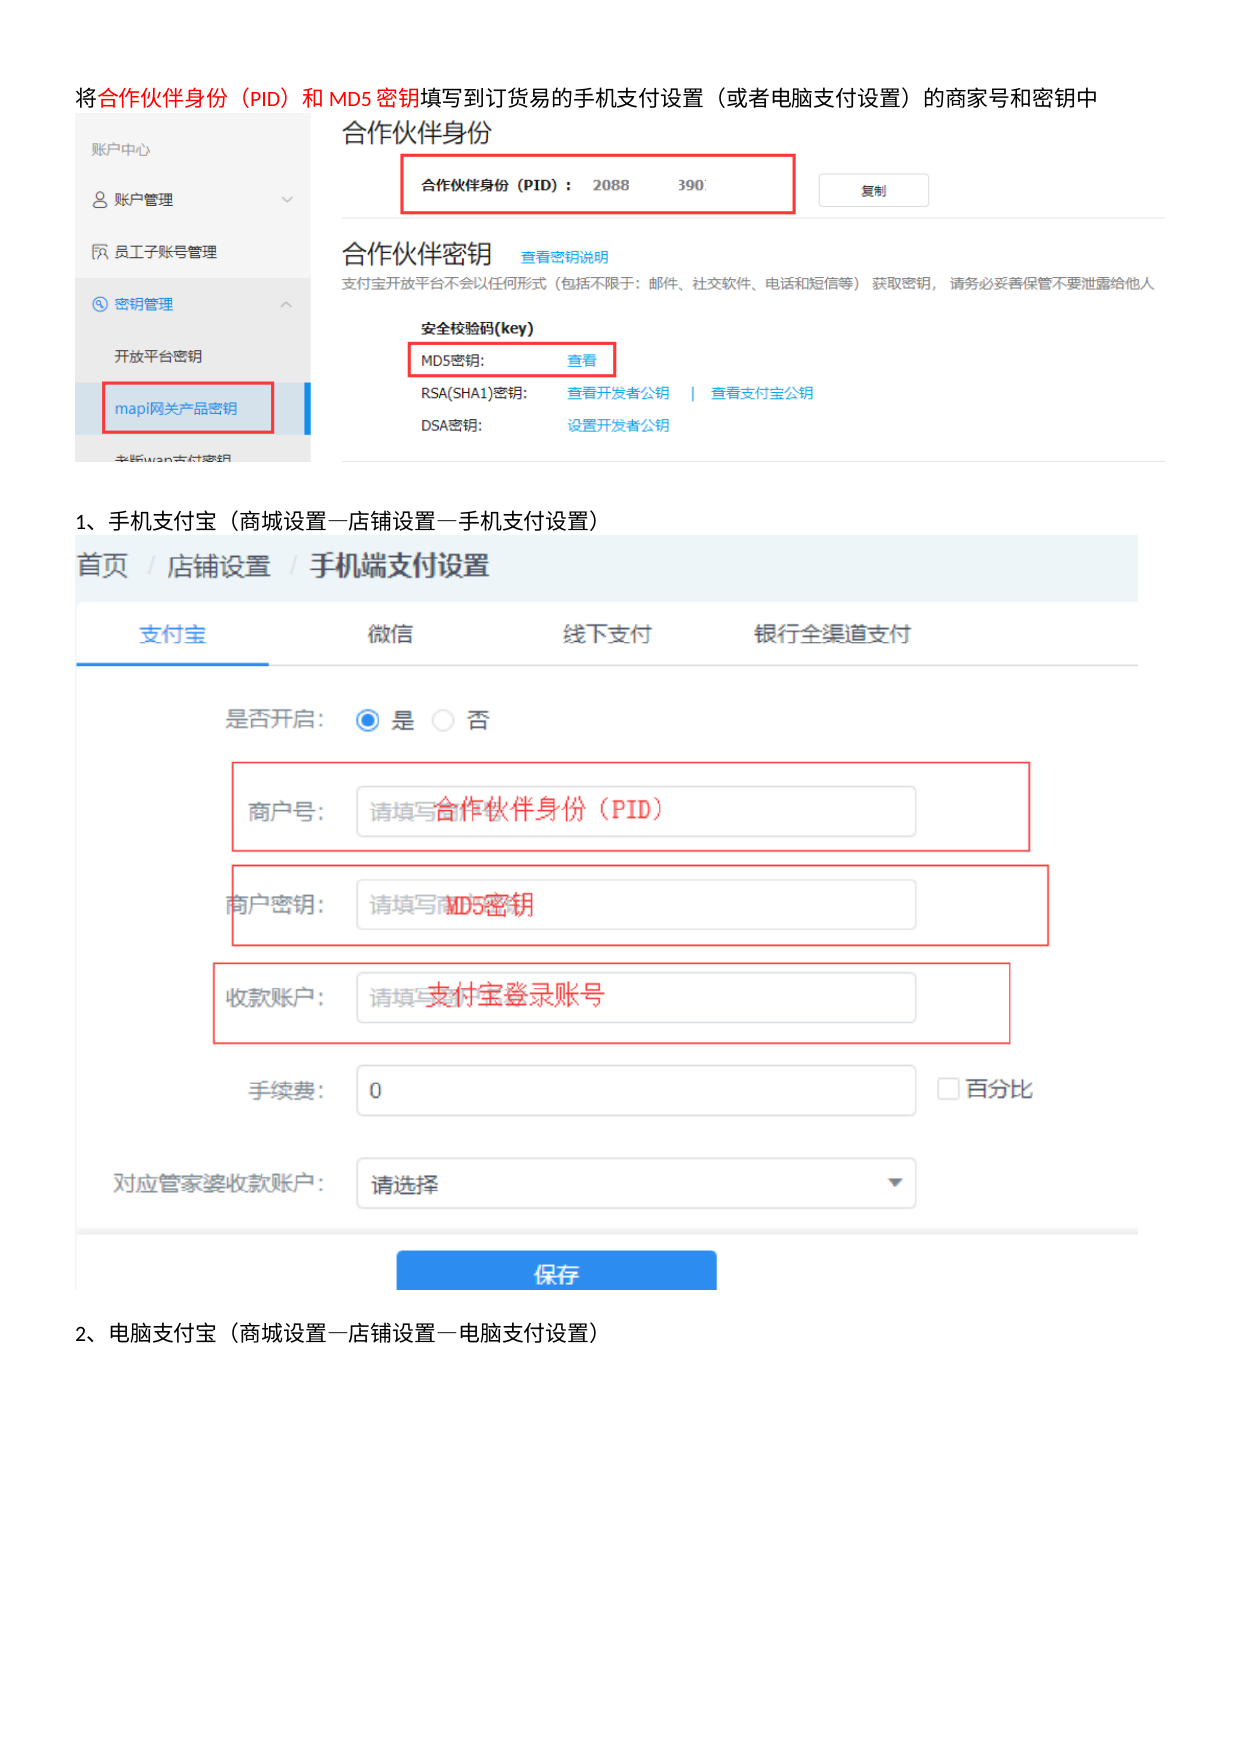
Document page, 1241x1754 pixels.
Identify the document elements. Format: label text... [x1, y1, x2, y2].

picture [75, 113, 1166, 462]
text 将合作伙伴身份（PID）和MD5密钥填写到订货易的手机支付设置（或者电脑支付设置）的商家号和密钥中 [75, 81, 1165, 113]
text 2、电脑支付宝（商城设置—店铺设置—电脑支付设置） [75, 1316, 1165, 1348]
text 1、手机支付宝（商城设置—店铺设置—手机支付设置） [75, 503, 1165, 536]
picture [75, 535, 1138, 1298]
